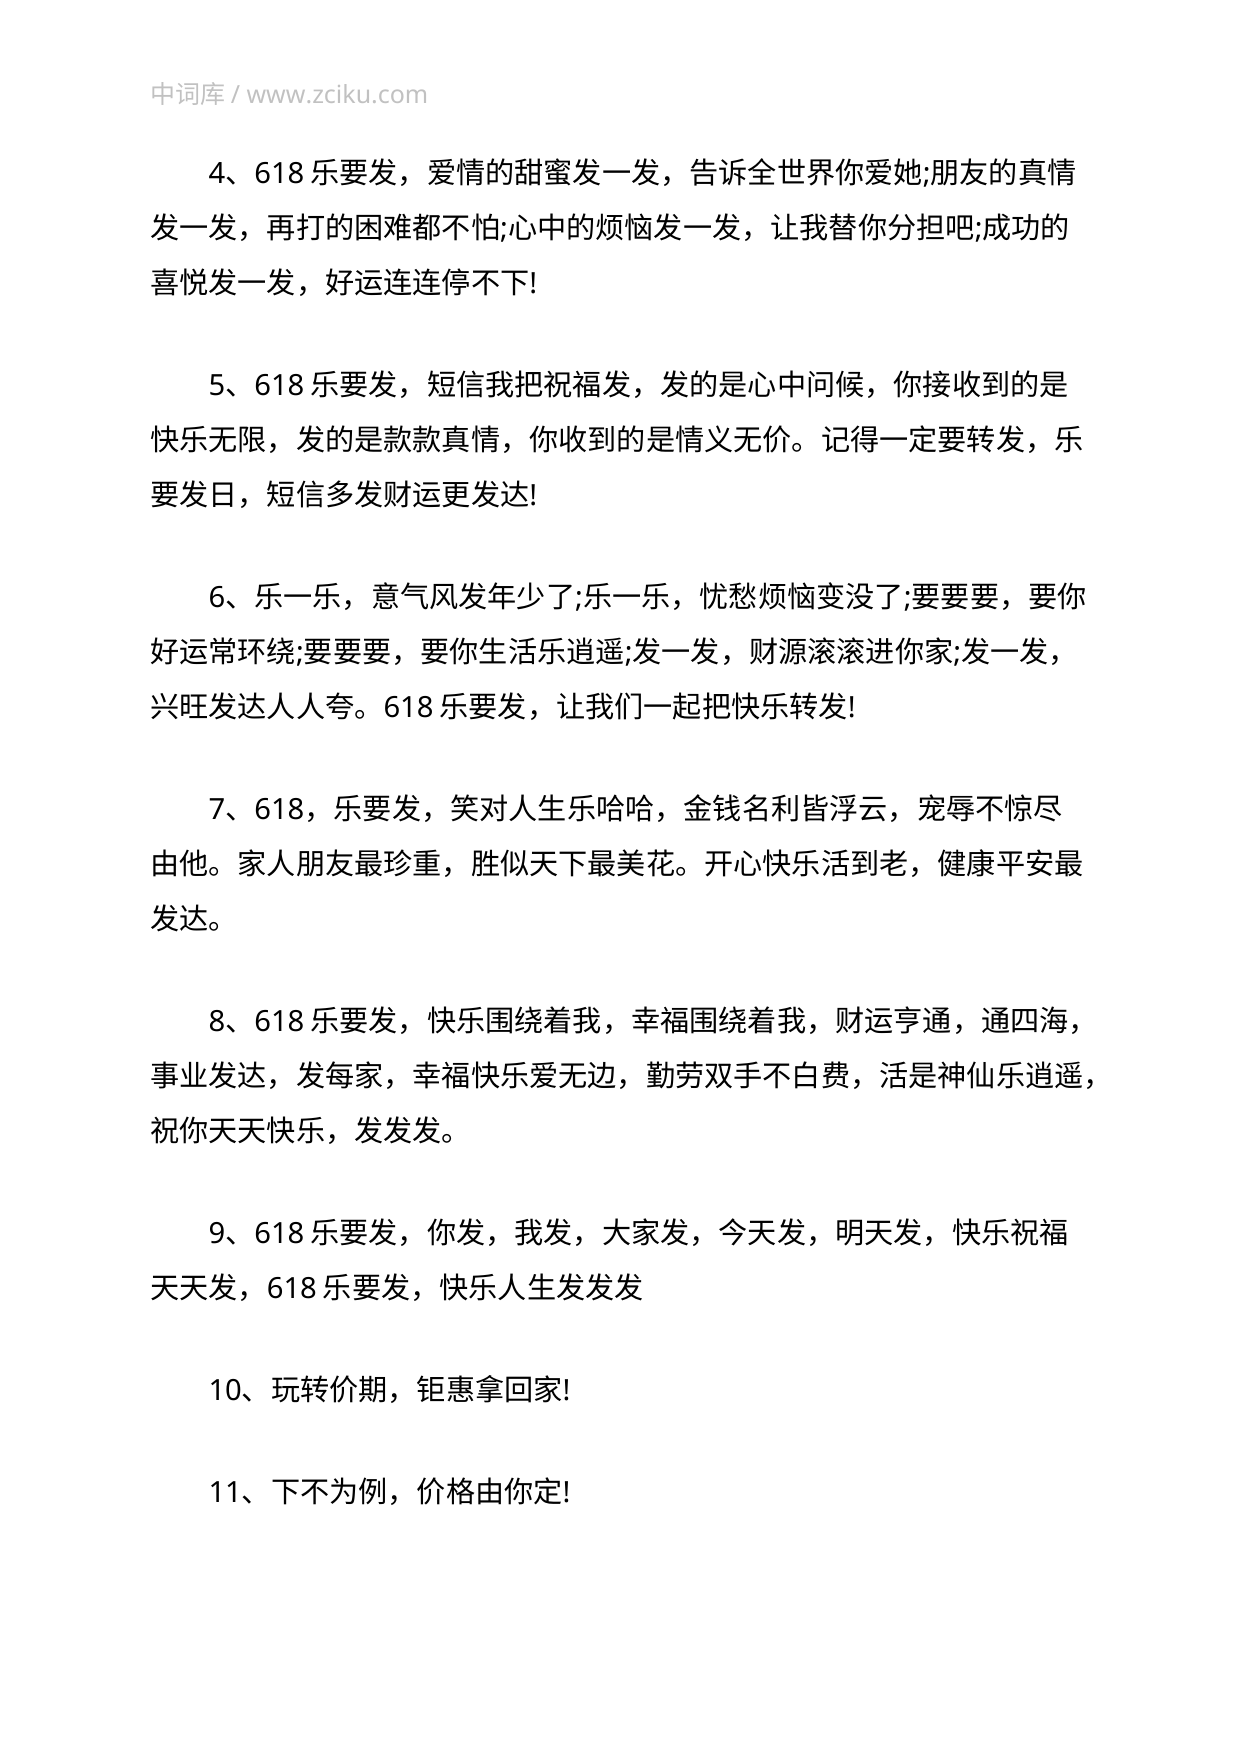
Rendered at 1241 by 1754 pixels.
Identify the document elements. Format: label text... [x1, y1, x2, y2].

text 6、乐一乐，意气风发年少了;乐一乐，忧愁烦恼变没了;要要要，要你好运常环绕;要要要，要你生活乐逍遥;发一发，财源滚滚进你家;发一发，兴旺发达人人夸。618乐要发，让我们一起把快乐转发! [150, 574, 1090, 726]
text 11、下不为例，价格由你定! [150, 1468, 1090, 1511]
text 5、618乐要发，短信我把祝福发，发的是心中问候，你接收到的是快乐无限，发的是款款真情，你收到的是情义无价。记得一定要转发，乐要发日，短信多发财运更发达! [150, 362, 1090, 514]
text 9、618乐要发，你发，我发，大家发，今天发，明天发，快乐祝福天天发，618乐要发，快乐人生发发发 [150, 1209, 1090, 1307]
text 4、618乐要发，爱情的甜蜜发一发，告诉全世界你爱她;朋友的真情发一发，再打的困难都不怕;心中的烦恼发一发，让我替你分担吧;成功的喜悦发一发，好运连连停不下! [150, 150, 1090, 302]
text 7、618，乐要发，笑对人生乐哈哈，金钱名利皆浮云，宠辱不惊尽由他。家人朋友最珍重，胜似天下最美花。开心快乐活到老，健康平安最发达。 [150, 786, 1090, 938]
text 8、618乐要发，快乐围绕着我，幸福围绕着我，财运亨通，通四海，事业发达，发每家，幸福快乐爱无边，勤劳双手不白费，活是神仙乐逍遥，祝你天天快乐，发发发。 [150, 997, 1090, 1150]
text 10、玩转价期，钜惠拿回家! [150, 1366, 1090, 1408]
